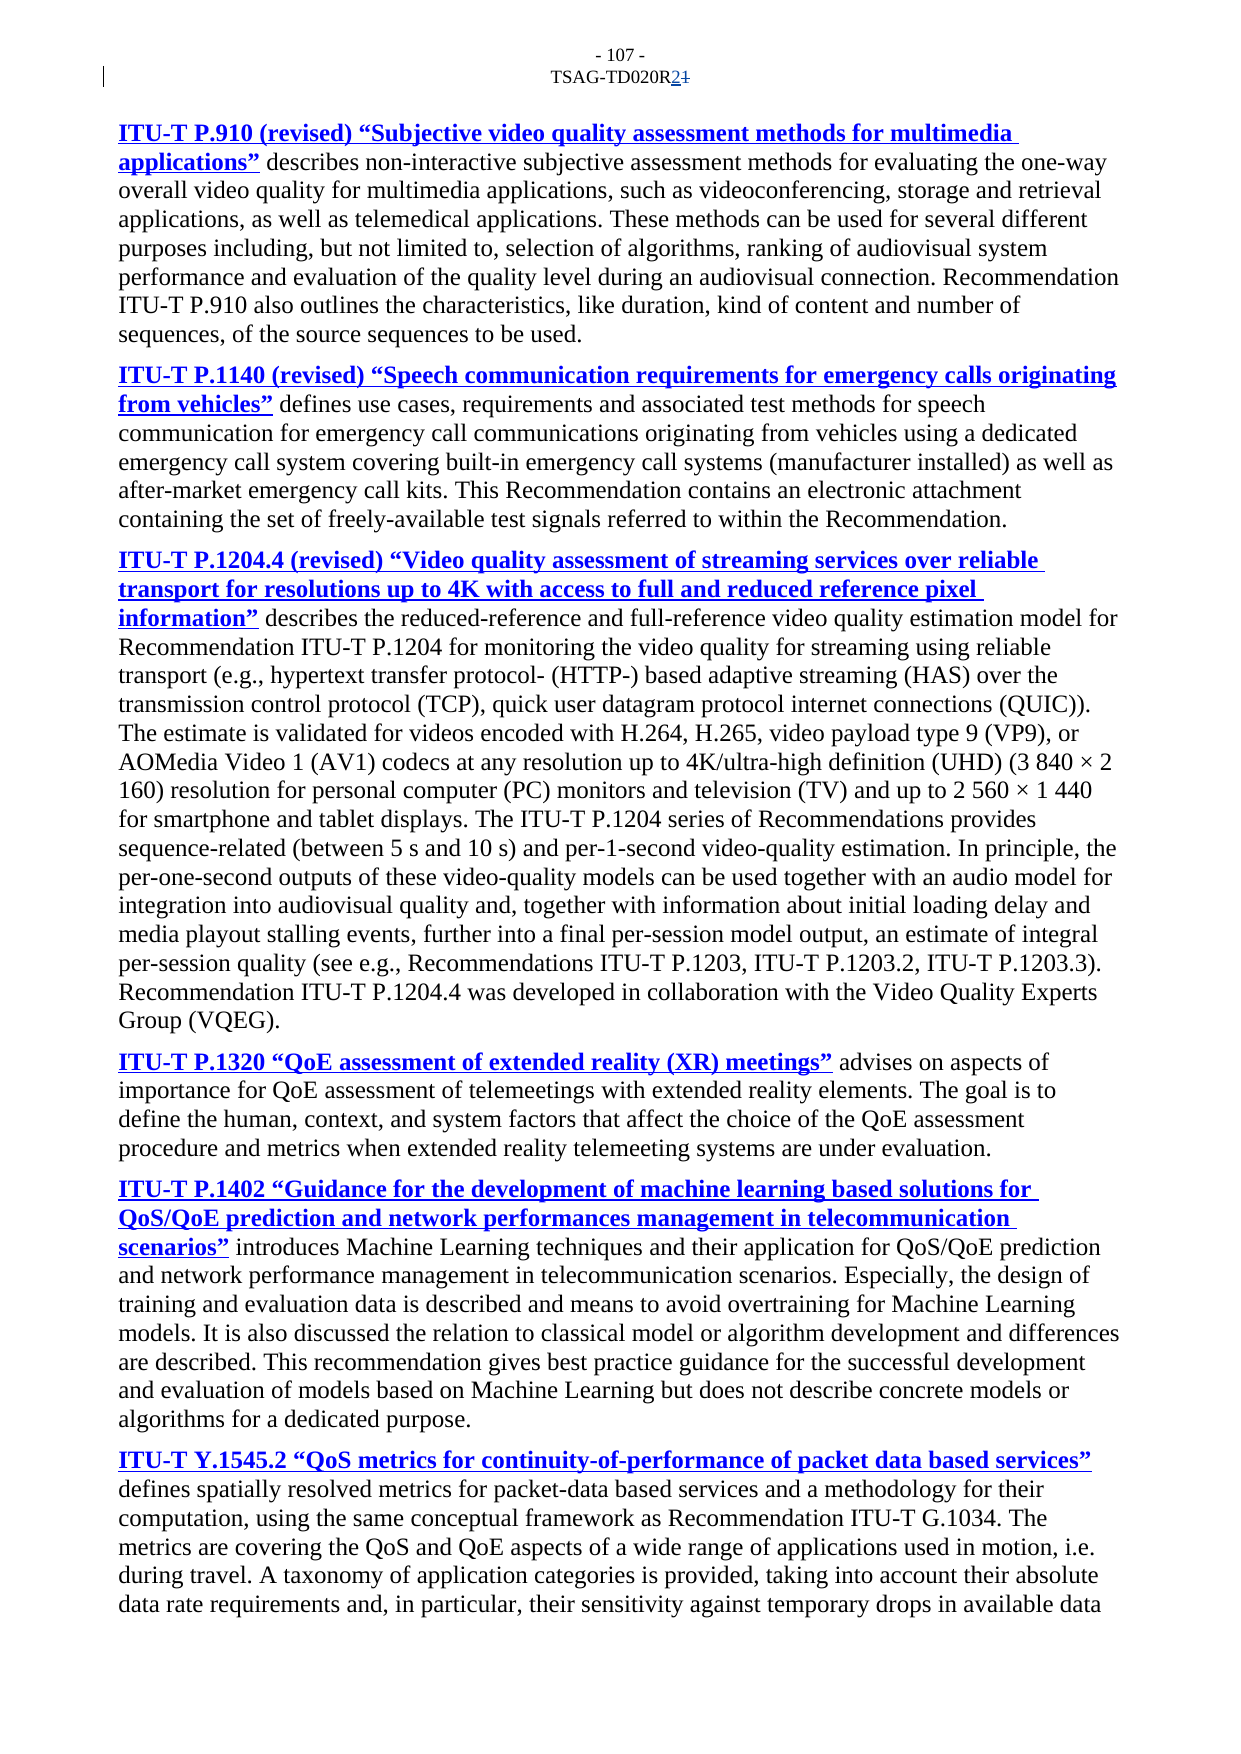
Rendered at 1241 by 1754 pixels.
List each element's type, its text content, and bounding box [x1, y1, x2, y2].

text ITU-T P.1402 “Guidance for the development of machine learning based solutions for QoS/QoE prediction and network performances management in telecommunication scenarios” introduces Machine Learning techniques and their application for QoS/QoE prediction and network performance management in telecommunication scenarios. Especially, the design of training and evaluation data is described and means to avoid overtraining for Machine Learning models. It is also discussed the relation to classical model or algorithm development and differences are described. This recommendation gives best practice guidance for the successful development and evaluation of models based on Machine Learning but does not describe concrete models or algorithms for a dedicated purpose. [118, 1174, 1122, 1433]
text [118, 1446, 1122, 1618]
text ITU-T P.910 (revised) “Subjective video quality assessment methods for multimedia applications” describes non-interactive subjective assessment methods for evaluating the one-way overall video quality for multimedia applications, such as videoconferencing, storage and retrieval applications, as well as telemedical applications. These methods can be used for several different purposes including, but not limited to, selection of algorithms, ranking of audiovisual system performance and evaluation of the quality level during an audiovisual connection. Recommendation ITU-T P.910 also outlines the characteristics, like duration, kind of content and number of sequences, of the source sequences to be used. [118, 118, 1122, 348]
text ITU-T P.1204.4 (revised) “Video quality assessment of streaming services over reliable transport for resolutions up to 4K with access to full and reduced reference pixel information” describes the reduced-reference and full-reference video quality estimation model for Recommendation ITU-T P.1204 for monitoring the video quality for streaming using reliable transport (e.g., hypertext transfer protocol- (HTTP-) based adaptive streaming (HAS) over the transmission control protocol (TCP), quick user datagram protocol internet connections (QUIC)). The estimate is validated for videos encoded with H.264, H.265, video payload type 9 (VP9), or AOMedia Video 1 (AV1) codecs at any resolution up to 4K/ultra-high definition (UHD) (3 840 × 2 160) resolution for personal computer (PC) monitors and television (TV) and up to 2 560 × 1 440 for smartphone and tablet displays. The ITU-T P.1204 series of Recommendations provides sequence-related (between 5 s and 10 s) and per-1-second video-quality estimation. In principle, the per-one-second outputs of these video-quality models can be used together with an audio model for integration into audiovisual quality and, together with information about initial loading delay and media playout stalling events, further into a final per-session model output, an estimate of integral per-session quality (see e.g., Recommendations ITU-T P.1203, ITU-T P.1203.2, ITU-T P.1203.3). Recommendation ITU-T P.1204.4 was developed in collaboration with the Video Quality Experts Group (VQEG). [118, 546, 1122, 1034]
text ITU-T P.1320 “QoE assessment of extended reality (XR) meetings” advises on aspects of importance for QoE assessment of telemeetings with extended reality elements. The goal is to define the human, context, and system factors that affect the choice of the QoE assessment procedure and metrics when extended reality telemeeting systems are under evaluation. [118, 1047, 1122, 1162]
text ITU-T P.1140 (revised) “Speech communication requirements for emergency calls originating from vehicles” defines use cases, requirements and associated test methods for speech communication for emergency call communications originating from vehicles using a dedicated emergency call system covering built-in emergency call systems (manufacturer installed) as well as after-market emergency call kits. This Recommendation contains an electronic attachment containing the set of freely-available test signals referred to within the Recommendation. [118, 361, 1122, 533]
